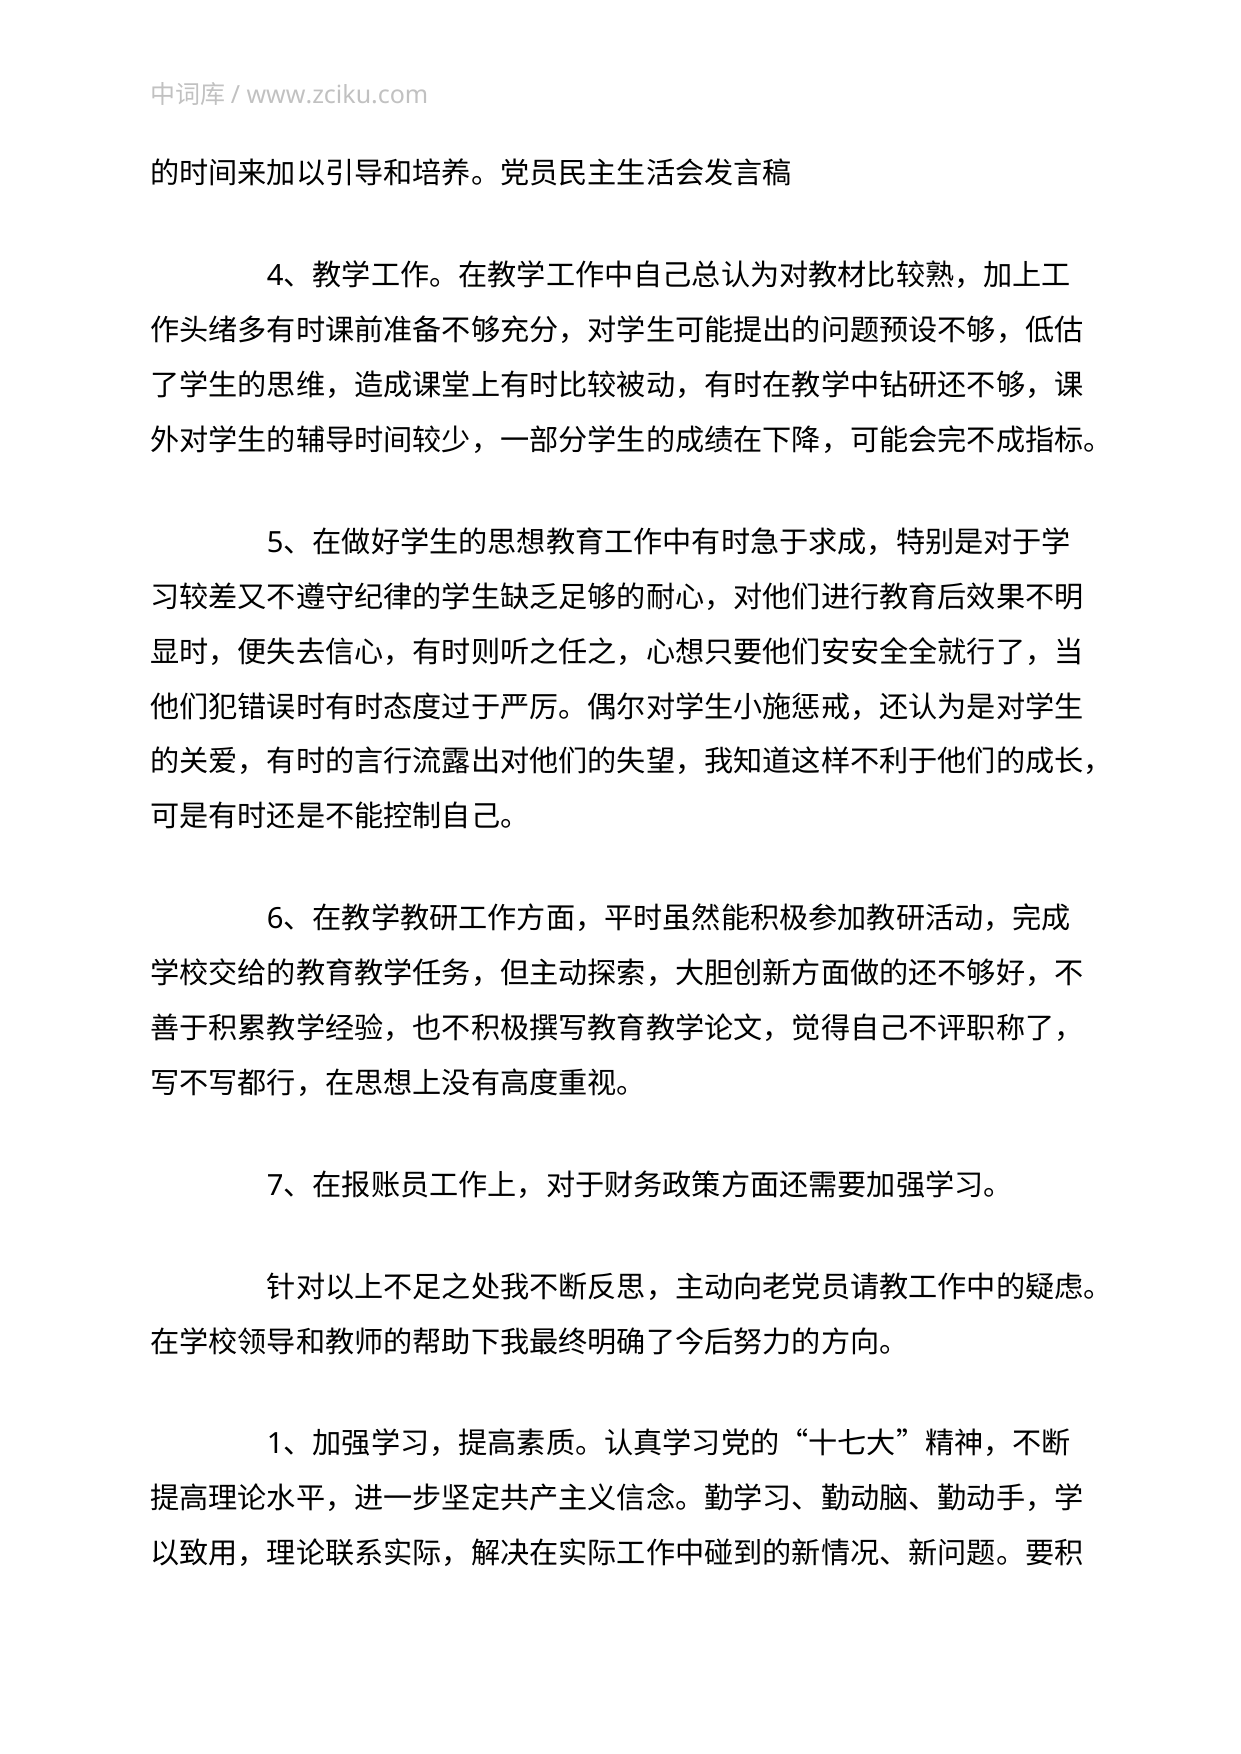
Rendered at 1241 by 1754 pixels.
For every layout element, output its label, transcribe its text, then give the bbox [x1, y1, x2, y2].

text 5、在做好学生的思想教育工作中有时急于求成，特别是对于学习较差又不遵守纪律的学生缺乏足够的耐心，对他们进行教育后效果不明显时，便失去信心，有时则听之任之，心想只要他们安安全全就行了，当他们犯错误时有时态度过于严厉。偶尔对学生小施惩戒，还认为是对学生的关爱，有时的言行流露出对他们的失望，我知道这样不利于他们的成长，可是有时还是不能控制自己。 [150, 518, 1090, 835]
text 针对以上不足之处我不断反思，主动向老党员请教工作中的疑虑。在学校领导和教师的帮助下我最终明确了今后努力的方向。 [150, 1263, 1090, 1360]
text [150, 150, 1090, 192]
text 7、在报账员工作上，对于财务政策方面还需要加强学习。 [150, 1161, 1090, 1204]
text 4、教学工作。在教学工作中自己总认为对教材比较熟，加上工作头绪多有时课前准备不够充分，对学生可能提出的问题预设不够，低估了学生的思维，造成课堂上有时比较被动，有时在教学中钻研还不够，课外对学生的辅导时间较少，一部分学生的成绩在下降，可能会完不成指标。 [150, 252, 1090, 459]
text 6、在教学教研工作方面，平时虽然能积极参加教研活动，完成学校交给的教育教学任务，但主动探索，大胆创新方面做的还不够好，不善于积累教学经验，也不积极撰写教育教学论文，觉得自己不评职称了，写不写都行，在思想上没有高度重视。 [150, 895, 1090, 1102]
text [150, 1420, 1090, 1572]
